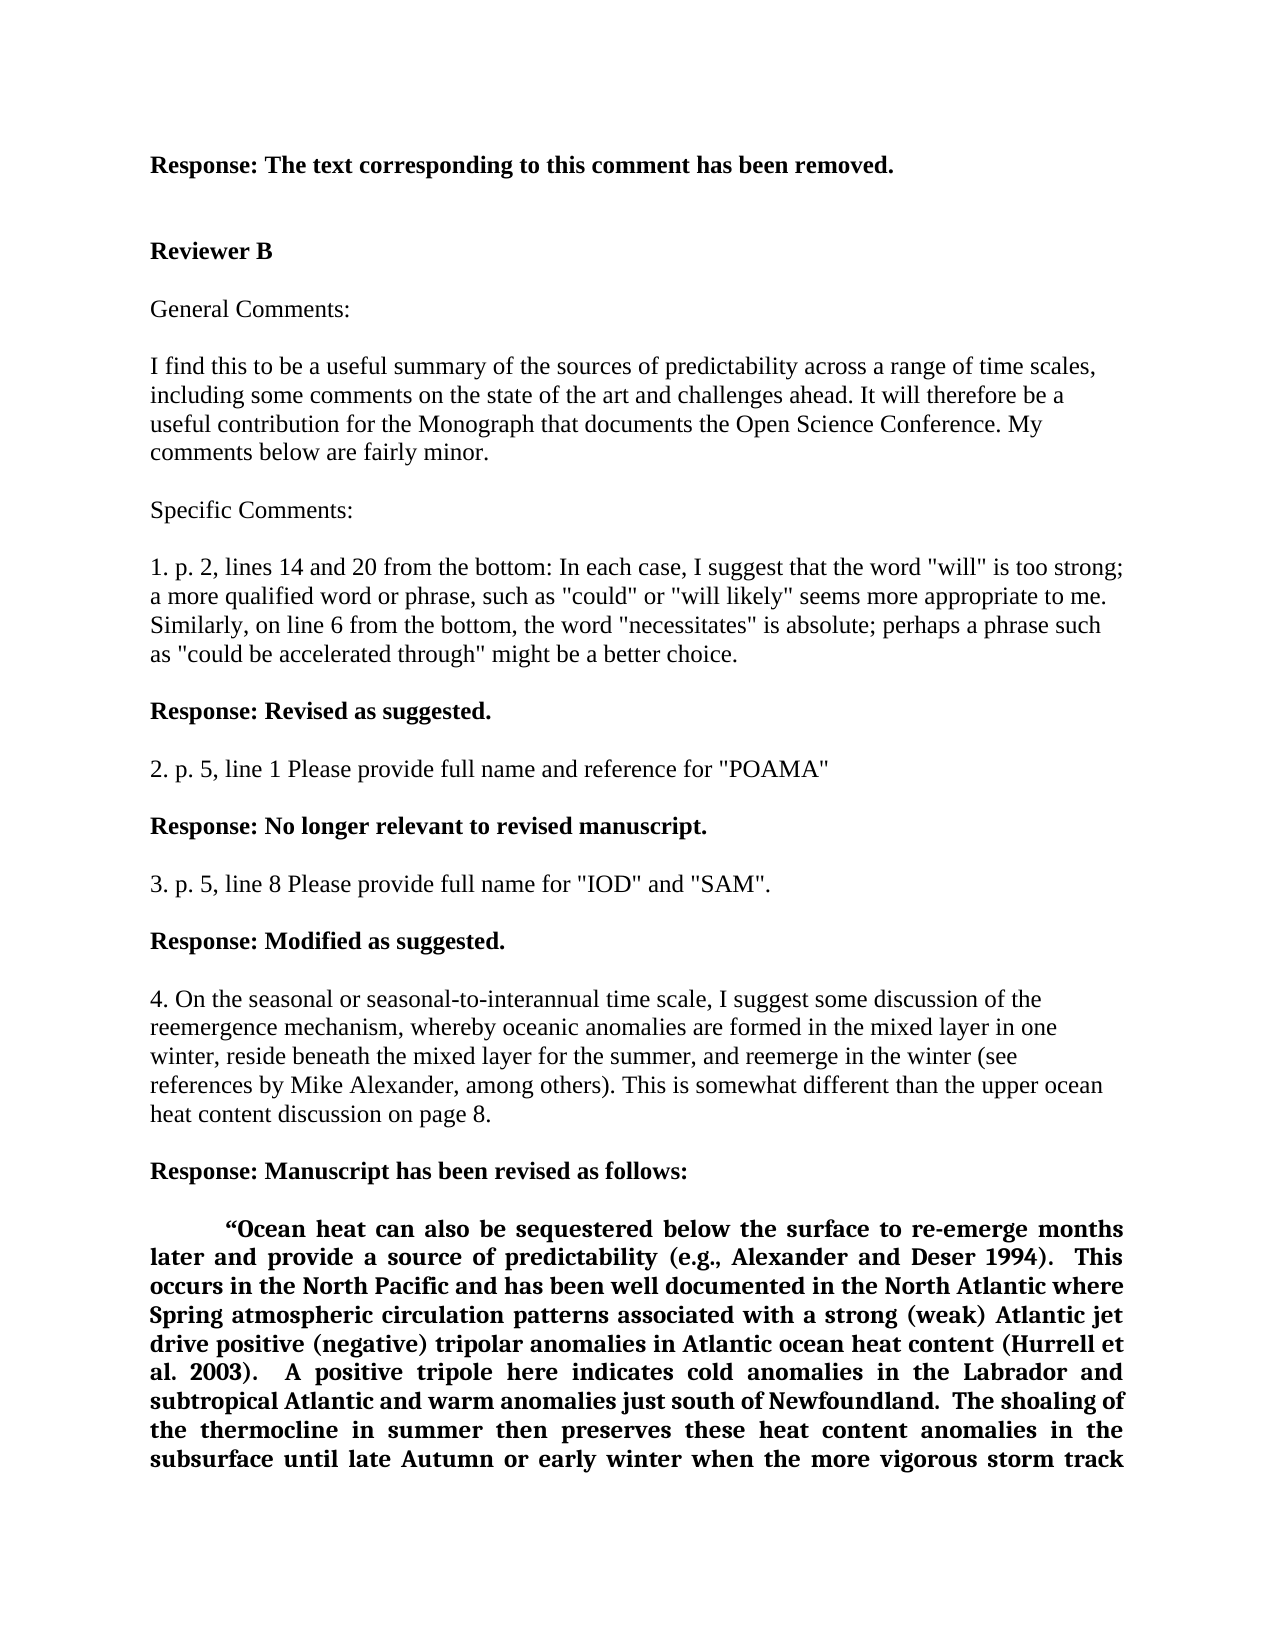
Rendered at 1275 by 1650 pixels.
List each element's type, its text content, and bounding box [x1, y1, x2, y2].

text Response: No longer relevant to revised manuscript. [150, 811, 1125, 840]
text Reviewer B [150, 236, 1125, 265]
text 2. p. 5, line 1 Please provide full name and reference for "POAMA" [150, 754, 1125, 782]
text General Comments: [150, 294, 1125, 322]
text Specific Comments: [150, 495, 1125, 524]
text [150, 1214, 1125, 1473]
text Response: Modified as suggested. [150, 926, 1125, 955]
text Response: Revised as suggested. [150, 696, 1125, 725]
text I find this to be a useful summary of the sources of predictability across a range of time scales, including some comments on the state of the art and challenges ahead. It will therefore be a useful contribution for the Monograph that documents the Open Science Conference. My comments below are fairly minor. [150, 351, 1125, 466]
text Response: The text corresponding to this comment has been removed. [150, 150, 1125, 179]
text 4. On the seasonal or seasonal-to-interannual time scale, I suggest some discussion of the reemergence mechanism, whereby oceanic anomalies are formed in the mixed layer in one winter, reside beneath the mixed layer for the summer, and reemerge in the winter (see references by Mike Alexander, among others). This is somewhat different than the upper ocean heat content discussion on page 8. [150, 984, 1125, 1127]
text Response: Manuscript has been revised as follows: [150, 1156, 1125, 1185]
text 3. p. 5, line 8 Please provide full name for "IOD" and "SAM". [150, 869, 1125, 897]
text 1. p. 2, lines 14 and 20 from the bottom: In each case, I suggest that the word "will" is too strong; a more qualified word or phrase, such as "could" or "will likely" seems more appropriate to me. Similarly, on line 6 from the bottom, the word "necessitates" is absolute; perhaps a phrase such as "could be accelerated through" might be a better choice. [150, 552, 1125, 667]
